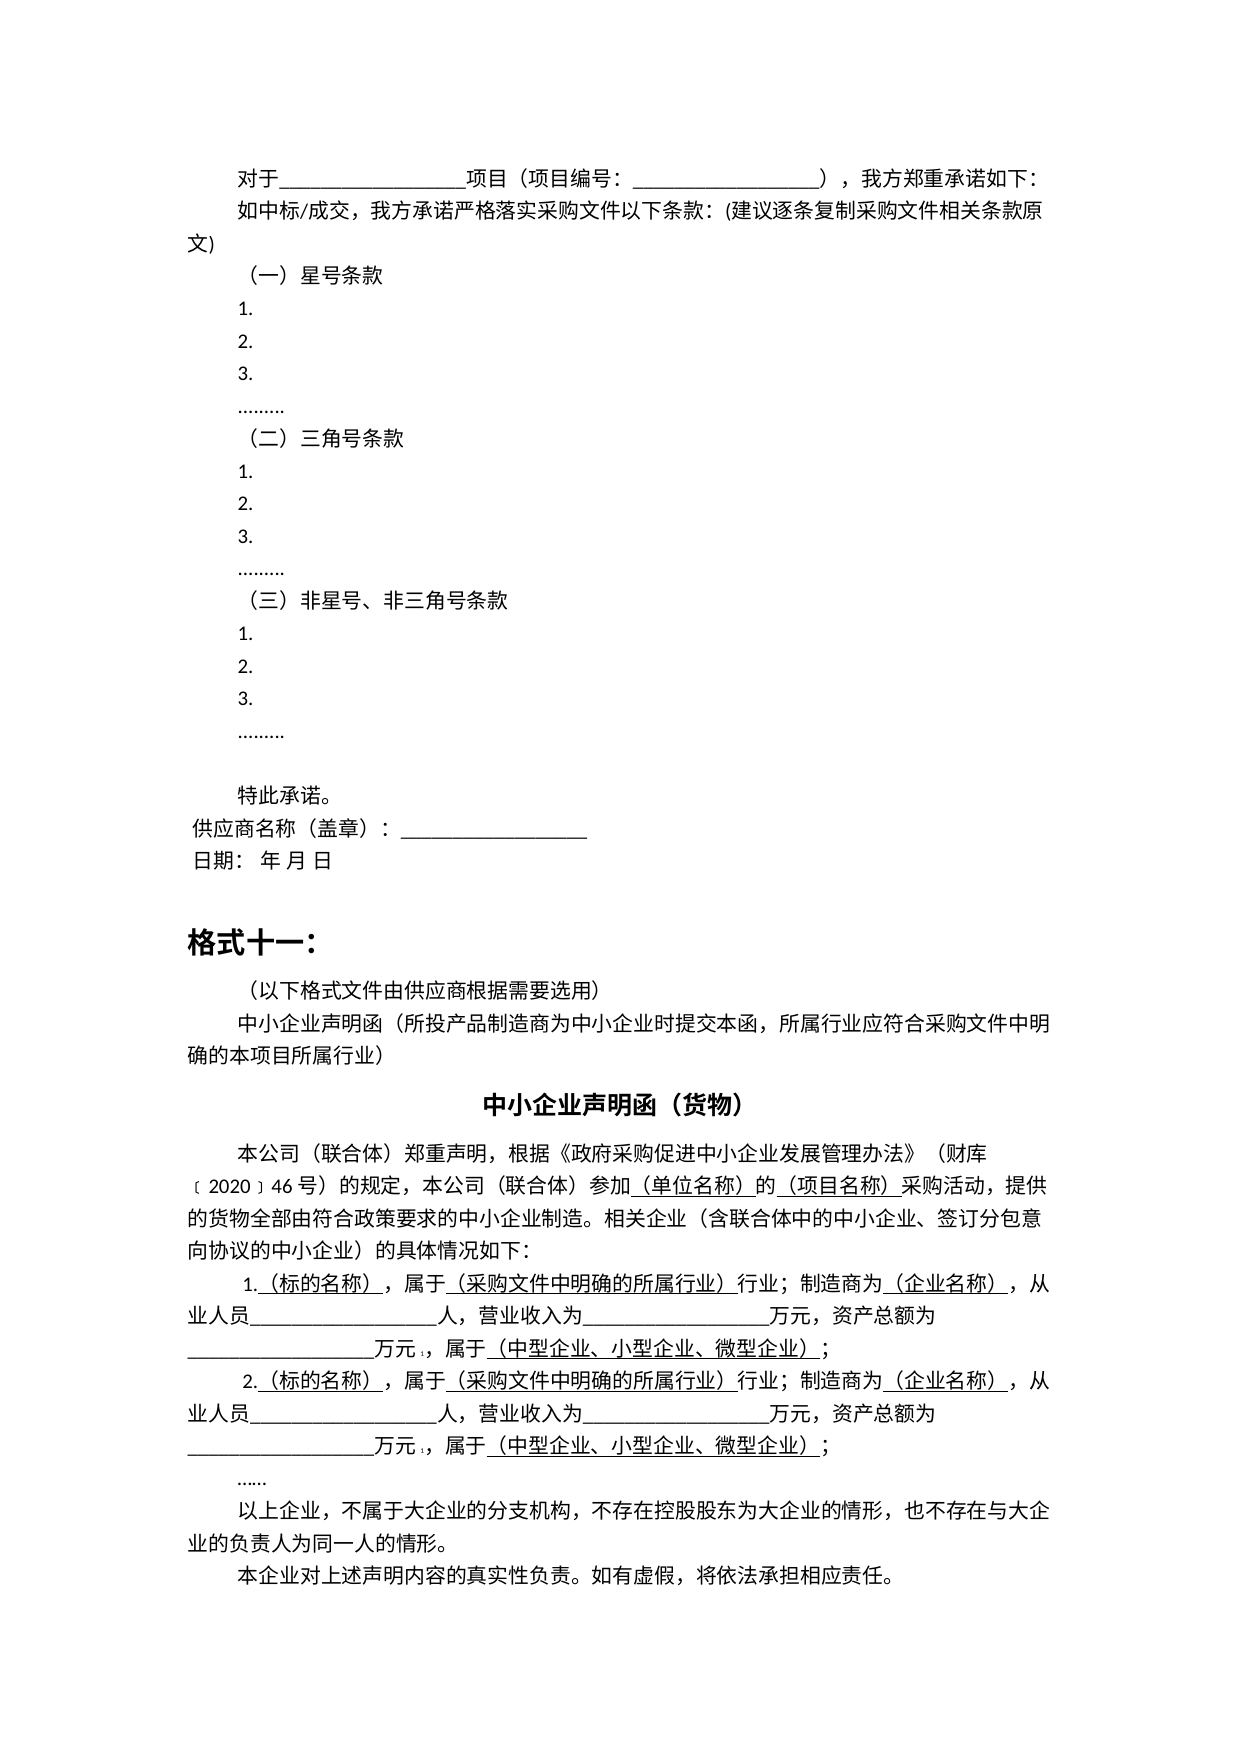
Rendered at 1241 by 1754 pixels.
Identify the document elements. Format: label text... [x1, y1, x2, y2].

text （以下格式文件由供应商根据需要选用） [187, 974, 1053, 1007]
text 如中标/成交，我方承诺严格落实采购文件以下条款：(建议逐条复制采购文件相关条款原文) [187, 194, 1053, 259]
text 中小企业声明函（所投产品制造商为中小企业时提交本函，所属行业应符合采购文件中明确的本项目所属行业） [187, 1007, 1053, 1072]
text …… [187, 1462, 1053, 1494]
text （二）三角号条款 [187, 422, 1053, 454]
text 1. [187, 617, 1053, 649]
text 2. [187, 487, 1053, 519]
text 1. [187, 292, 1053, 324]
text 特此承诺。 [187, 779, 1053, 812]
text 格式十一： [187, 909, 1053, 974]
text 2. [187, 324, 1053, 357]
text 中小企业声明函（货物） [187, 1072, 1053, 1137]
text 2. [187, 649, 1053, 682]
text 对于__________________项目（项目编号：__________________），我方郑重承诺如下： [187, 162, 1053, 194]
text 2.（标的名称），属于（采购文件中明确的所属行业）行业；制造商为（企业名称），从业人员__________________人，营业收入为__________________万元，资产总额为__________________万元1，属于（中型企业、小型企业、微型企业）； [187, 1364, 1053, 1462]
text （一）星号条款 [187, 259, 1053, 292]
text 1. [187, 454, 1053, 487]
text 1.（标的名称），属于（采购文件中明确的所属行业）行业；制造商为（企业名称），从业人员__________________人，营业收入为__________________万元，资产总额为__________________万元1，属于（中型企业、小型企业、微型企业）； [187, 1267, 1053, 1364]
text 日期： 年 月 日 [187, 844, 1053, 877]
text （三）非星号、非三角号条款 [187, 584, 1053, 617]
text 3. [187, 519, 1053, 552]
text 供应商名称（盖章）：__________________ [187, 812, 1053, 844]
text 以上企业，不属于大企业的分支机构，不存在控股股东为大企业的情形，也不存在与大企业的负责人为同一人的情形。 [187, 1494, 1053, 1559]
text 3. [187, 682, 1053, 714]
text ......... [187, 389, 1053, 422]
text ......... [187, 714, 1053, 779]
text 本企业对上述声明内容的真实性负责。如有虚假，将依法承担相应责任。 [187, 1559, 1053, 1592]
text ......... [187, 552, 1053, 584]
text 本公司（联合体）郑重声明，根据《政府采购促进中小企业发展管理办法》（财库﹝2020﹞46 号）的规定，本公司（联合体）参加（单位名称）的（项目名称）采购活动，提供的货物全部由符合政策要求的中小企业制造。相关企业（含联合体中的中小企业、签订分包意向协议的中小企业）的具体情况如下： [187, 1137, 1053, 1267]
text 3. [187, 357, 1053, 389]
